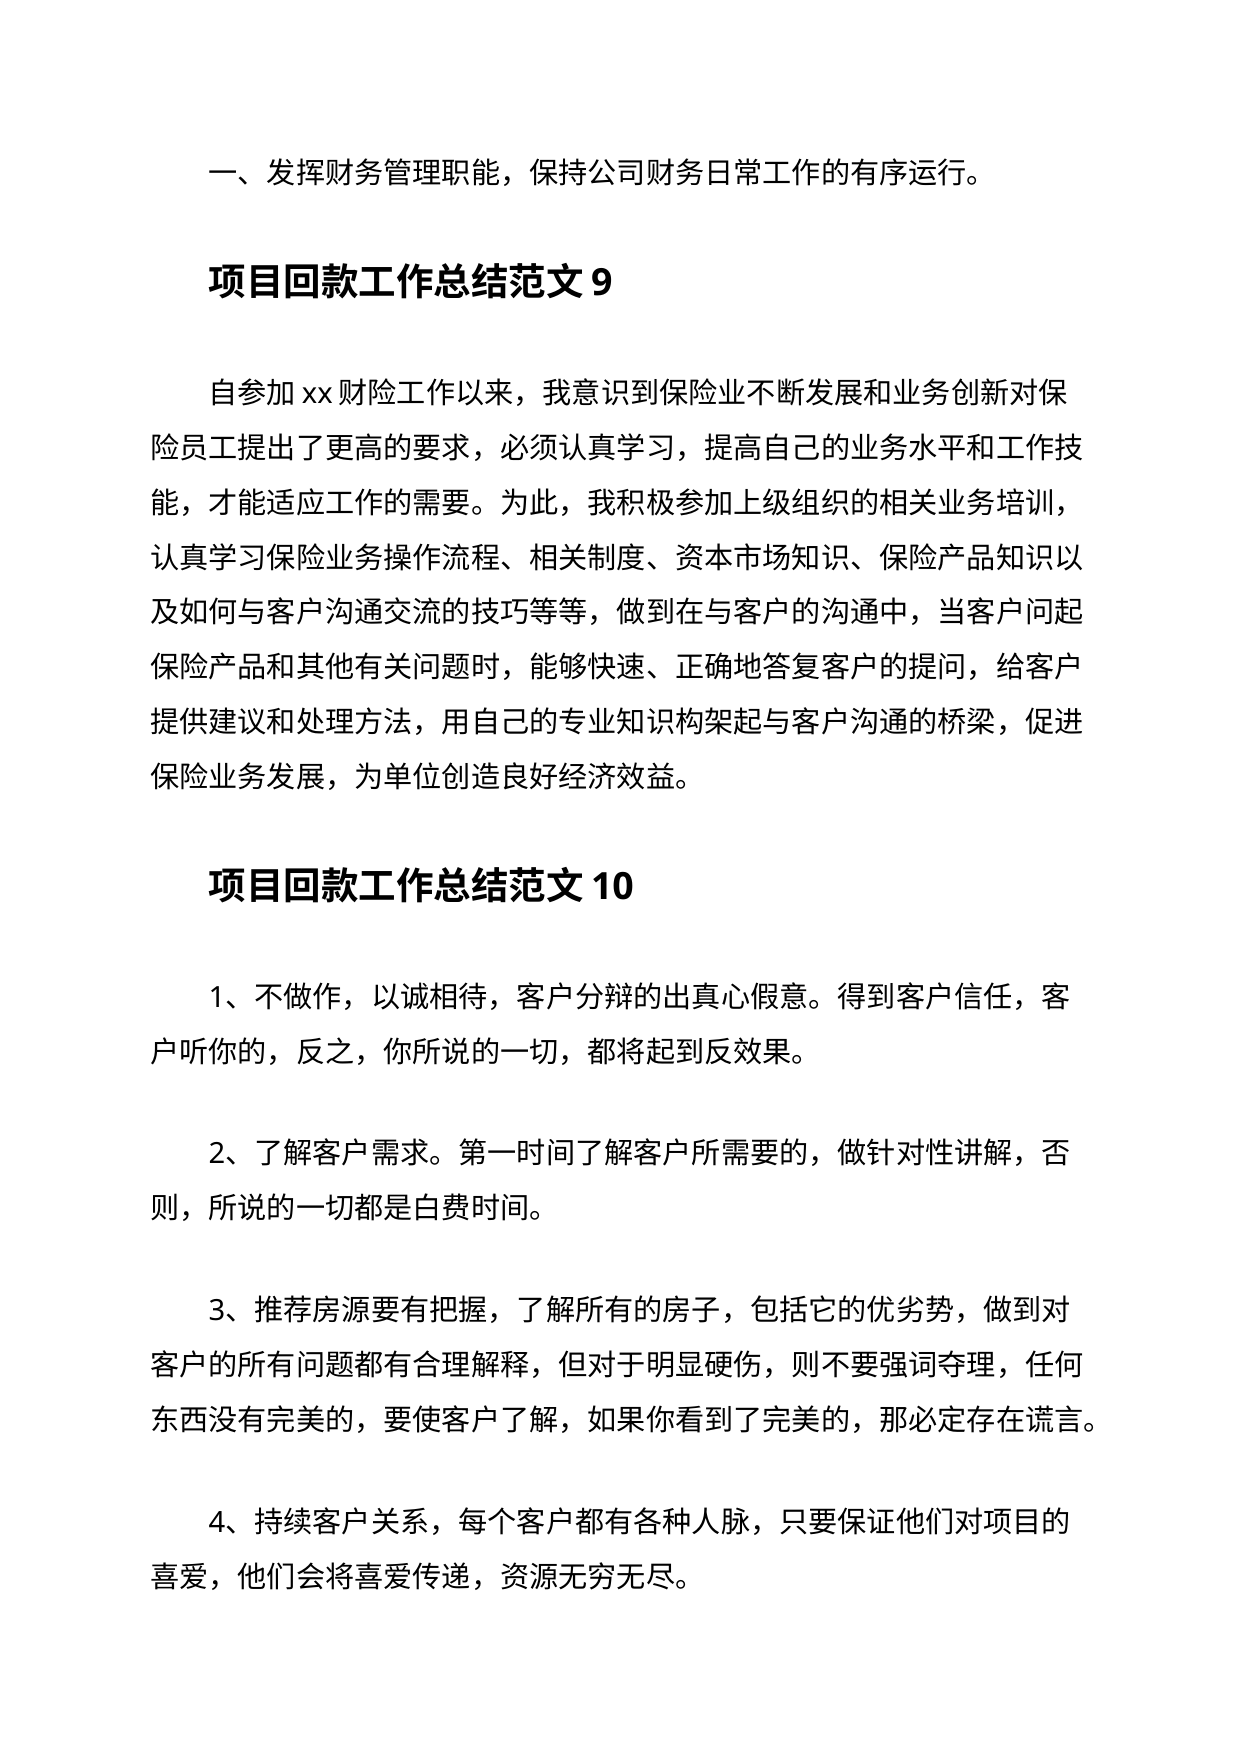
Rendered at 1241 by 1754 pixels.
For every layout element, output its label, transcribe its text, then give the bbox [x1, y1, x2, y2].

text 项目回款工作总结范文10 [150, 856, 1090, 910]
text 项目回款工作总结范文9 [150, 252, 1090, 306]
text 2、了解客户需求。第一时间了解客户所需要的，做针对性讲解，否则，所说的一切都是白费时间。 [150, 1130, 1090, 1227]
text 自参加xx财险工作以来，我意识到保险业不断发展和业务创新对保险员工提出了更高的要求，必须认真学习，提高自己的业务水平和工作技能，才能适应工作的需要。为此，我积极参加上级组织的相关业务培训，认真学习保险业务操作流程、相关制度、资本市场知识、保险产品知识以及如何与客户沟通交流的技巧等等，做到在与客户的沟通中，当客户问起保险产品和其他有关问题时，能够快速、正确地答复客户的提问，给客户提供建议和处理方法，用自己的专业知识构架起与客户沟通的桥梁，促进保险业务发展，为单位创造良好经济效益。 [150, 369, 1090, 796]
text 4、持续客户关系，每个客户都有各种人脉，只要保证他们对项目的喜爱，他们会将喜爱传递，资源无穷无尽。 [150, 1498, 1090, 1596]
text 1、不做作，以诚相待，客户分辩的出真心假意。得到客户信任，客户听你的，反之，你所说的一切，都将起到反效果。 [150, 973, 1090, 1070]
text 3、推荐房源要有把握，了解所有的房子，包括它的优劣势，做到对客户的所有问题都有合理解释，但对于明显硬伤，则不要强词夺理，任何东西没有完美的，要使客户了解，如果你看到了完美的，那必定存在谎言。 [150, 1287, 1090, 1439]
text 一、发挥财务管理职能，保持公司财务日常工作的有序运行。 [150, 150, 1090, 192]
